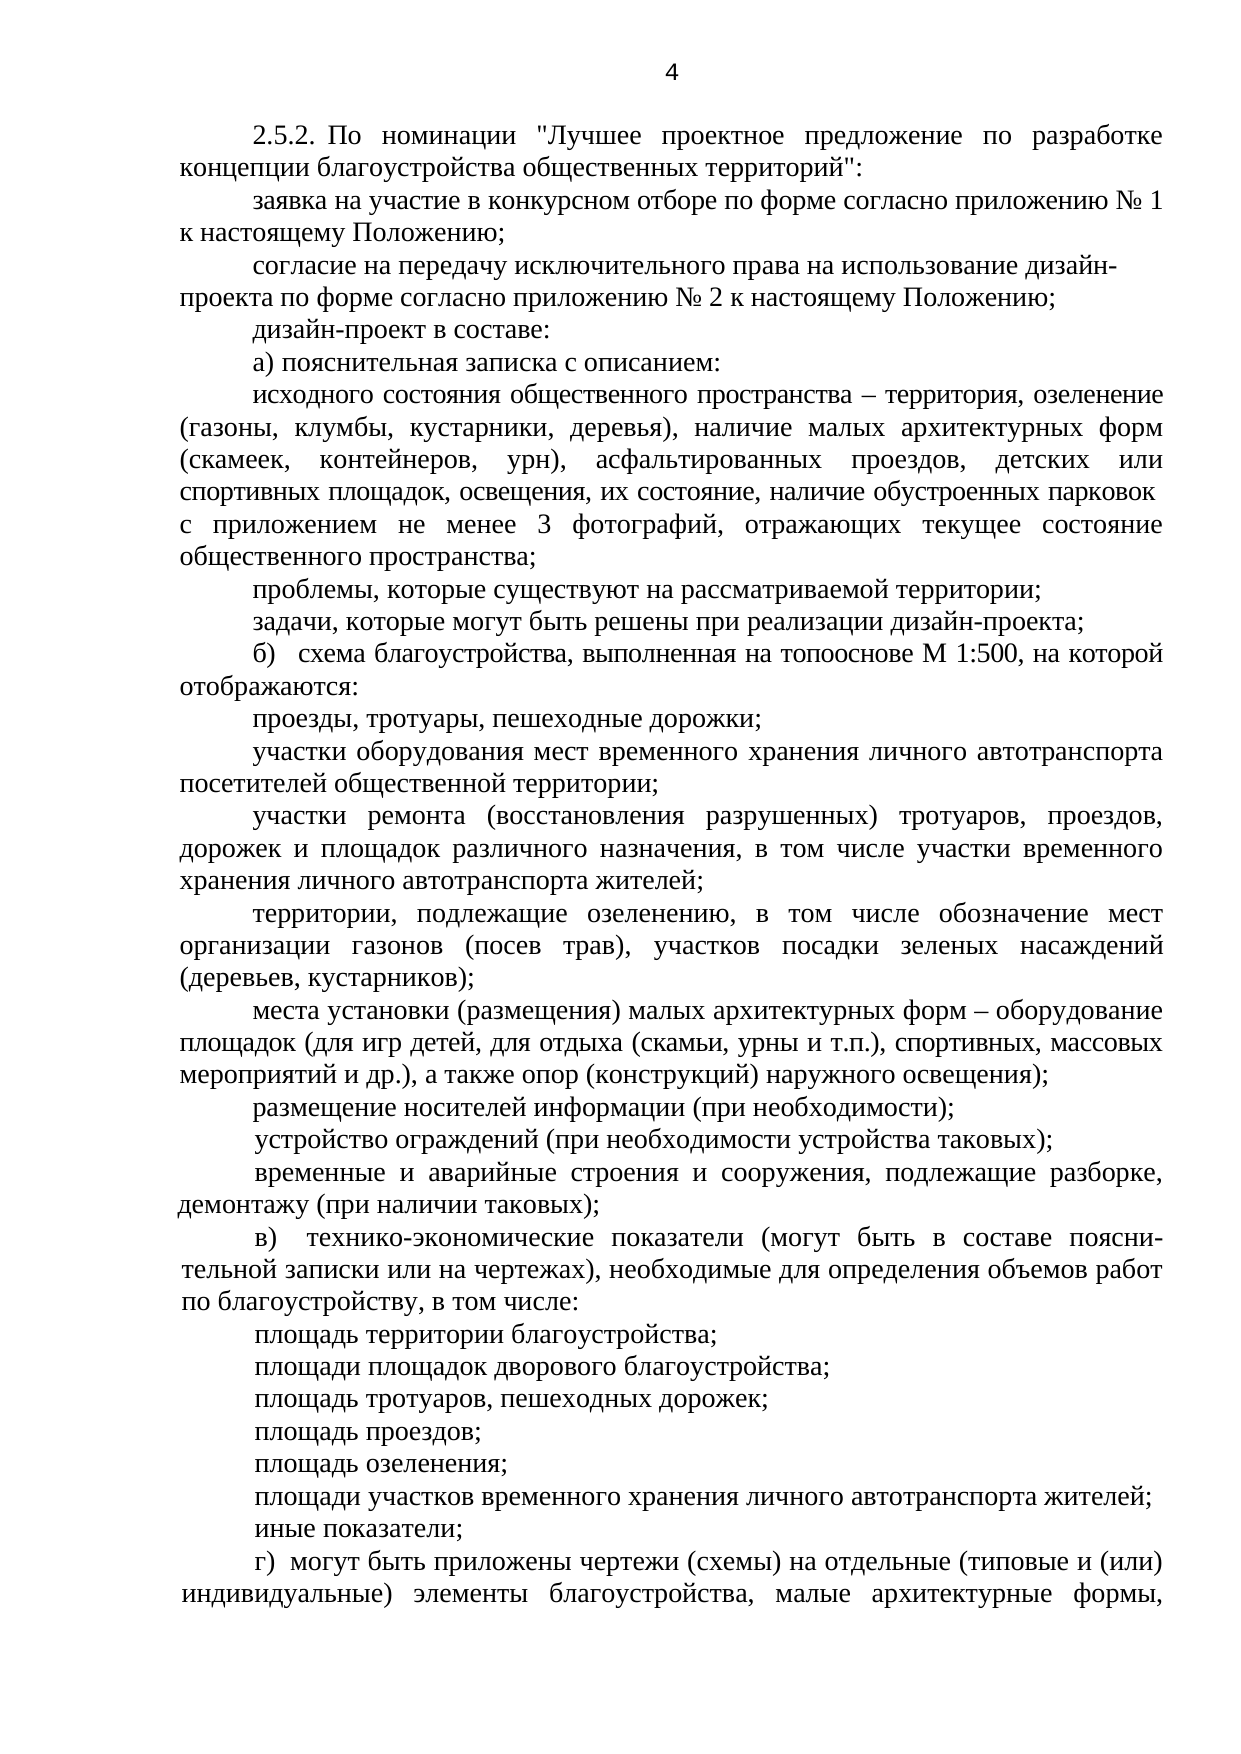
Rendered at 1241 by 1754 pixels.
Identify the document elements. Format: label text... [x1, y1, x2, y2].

text проезды, тротуары, пешеходные дорожки; [179, 701, 1166, 734]
text площади площадок дворового благоустройства; [254, 1349, 1164, 1382]
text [181, 1543, 1164, 1608]
text площадь озеленения; [254, 1446, 1164, 1479]
list По номинации "Лучшее проектное предложение по разработке концепции благоустройства общественных территорий": [179, 118, 1164, 183]
text согласие на передачу исключительного права на использование дизайн- проекта по форме согласно приложению № 2 к настоящему Положению; [179, 248, 1164, 312]
text проблемы, которые существуют на рассматриваемой территории; задачи, которые могут быть решены при реализации дизайн-проекта; [252, 572, 1114, 636]
text участки оборудования мест временного хранения личного автотранспорта посетителей общественной территории; [179, 734, 1164, 798]
text площадь тротуаров, пешеходных дорожек; [254, 1382, 1164, 1414]
text площади участков временного хранения личного автотранспорта жителей; [181, 1479, 1164, 1511]
text б) схема благоустройства, выполненная на топооснове М 1:500, на которой отображаются: [179, 636, 1164, 701]
text устройство ограждений (при необходимости устройства таковых); [177, 1122, 1164, 1155]
text иные показатели; [254, 1511, 1166, 1543]
text площадь проездов; [254, 1414, 1164, 1446]
text дизайн-проект в составе: [179, 312, 1164, 345]
text временные и аварийные строения и сооружения, подлежащие разборке, демонтажу (при наличии таковых); [177, 1155, 1164, 1219]
text участки ремонта (восстановления разрушенных) тротуаров, проездов, дорожек и площадок различного назначения, в том числе участки временного хранения личного автотранспорта жителей; [179, 798, 1164, 896]
text в) технико-экономические показатели (могут быть в составе поясни-тельной записки или на чертежах), необходимые для определения объемов работ по благоустройству, в том числе: [181, 1219, 1164, 1317]
text заявка на участие в конкурсном отборе по форме согласно приложению № 1 к настоящему Положению; [179, 183, 1164, 248]
text размещение носителей информации (при необходимости); [179, 1090, 1166, 1122]
text территории, подлежащие озеленению, в том числе обозначение мест организации газонов (посев трав), участков посадки зеленых насаждений (деревьев, кустарников); [179, 896, 1164, 993]
text исходного состояния общественного пространства – территория, озеленение (газоны, клумбы, кустарники, деревья), наличие малых архитектурных форм (скамеек, контейнеров, урн), асфальтированных проездов, детских или спортивных площадок, освещения, их состояние, наличие обустроенных парковок с приложением не менее 3 фотографий, отражающих текущее состояние общественного пространства; [179, 377, 1164, 572]
text места установки (размещения) малых архитектурных форм – оборудование площадок (для игр детей, для отдыха (скамьи, урны и т.п.), спортивных, массовых мероприятий и др.), а также опор (конструкций) наружного освещения); [179, 993, 1164, 1090]
text а) пояснительная записка с описанием: [179, 345, 1166, 377]
text площадь территории благоустройства; [254, 1317, 1164, 1349]
